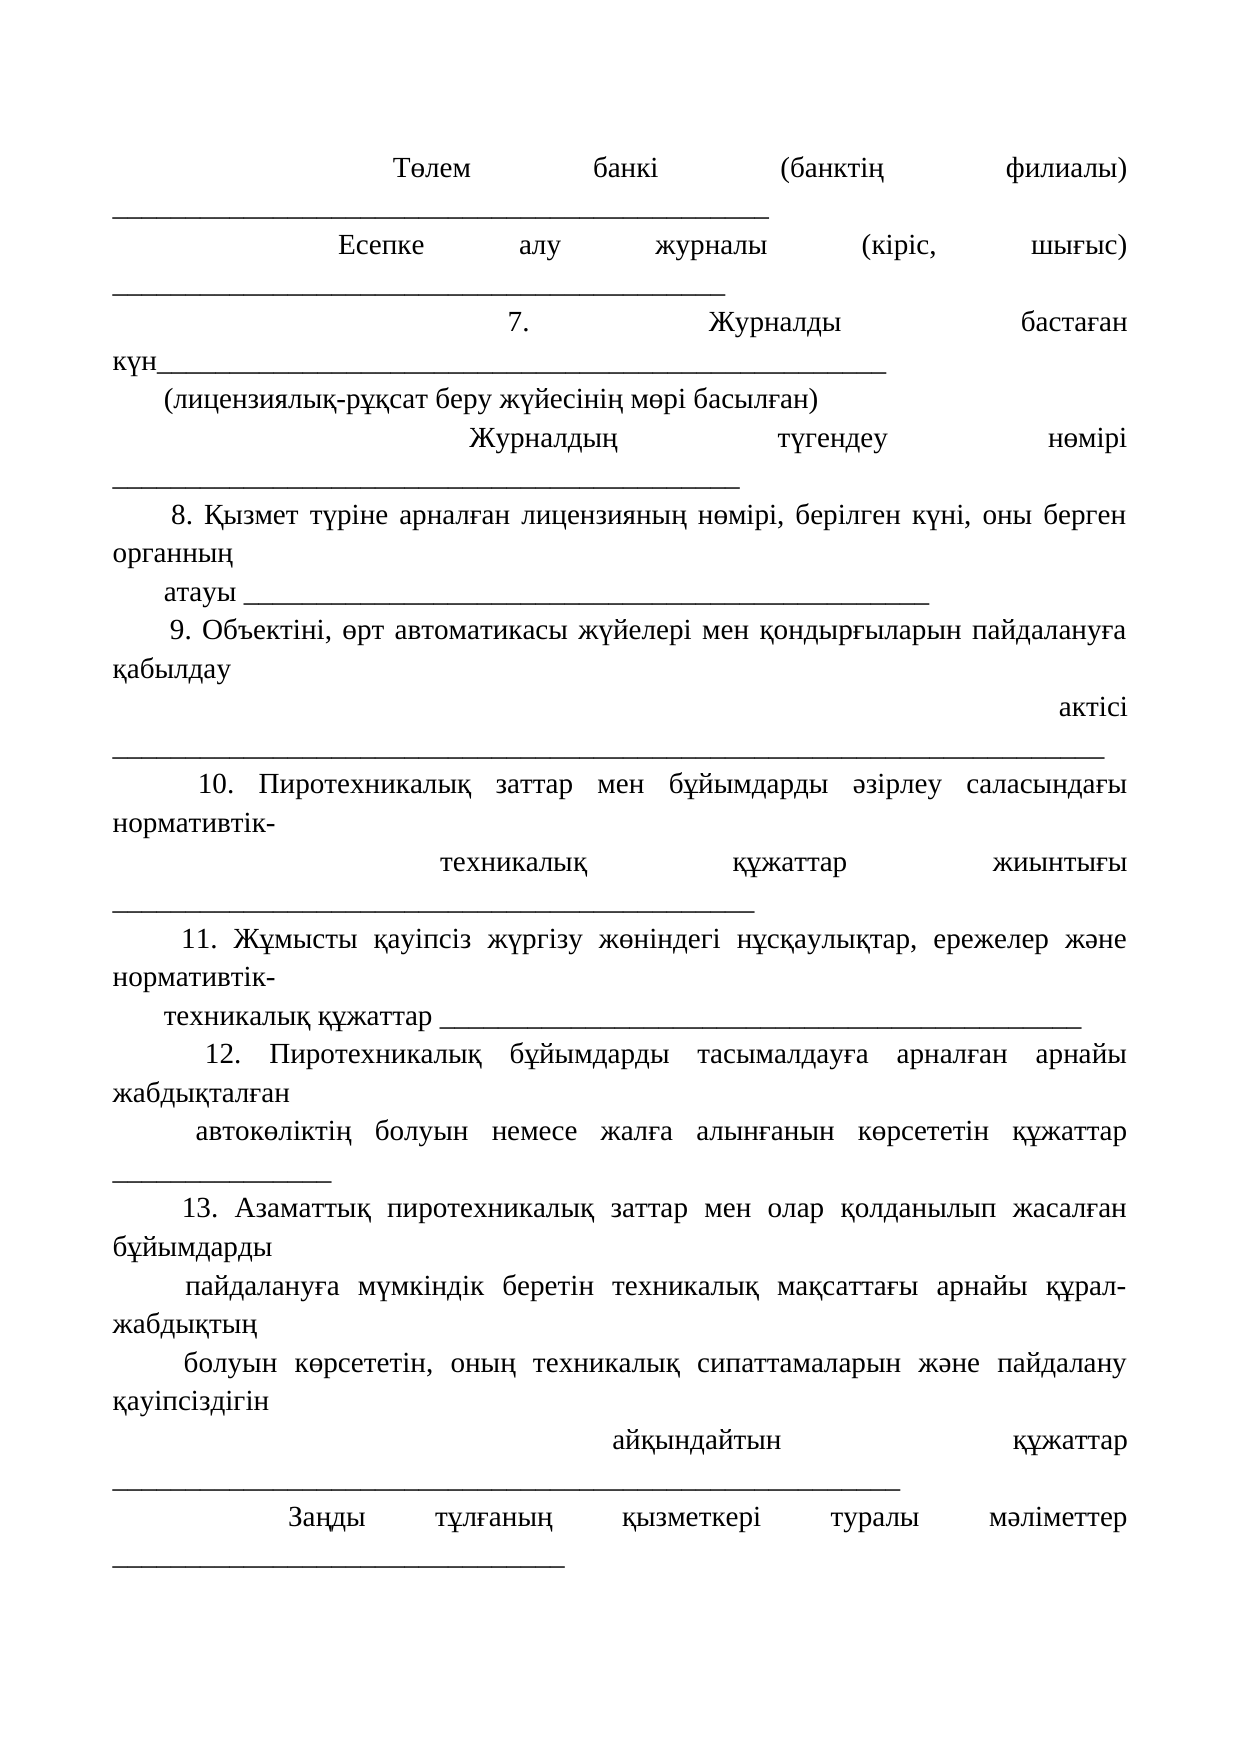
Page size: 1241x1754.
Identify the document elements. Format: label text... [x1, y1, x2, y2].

text болуын көрсететін, оның техникалық сипаттамаларын және пайдалану қауіпсіздігін [112, 1345, 1128, 1417]
text Төлем банкі (банктің филиалы) _____________________________________________ [112, 150, 1128, 222]
text 10. Пиротехникалық заттар мен бұйымдарды әзірлеу саласындағы нормативтік- [112, 767, 1128, 839]
text 13. Азаматтық пиротехникалық заттар мен олар қолданылып жасалған бұйымдарды [112, 1191, 1128, 1263]
text айқындайтын құжаттар ______________________________________________________ [112, 1422, 1128, 1494]
text 12. Пиротехникалық бұйымдарды тасымалдауға арналған арнайы жабдықталған [112, 1036, 1128, 1108]
text Журналдың түгендеу нөмірі ___________________________________________ [112, 420, 1128, 492]
text техникалық құжаттар жиынтығы ____________________________________________ [112, 844, 1128, 916]
text автокөліктің болуын немесе жалға алынғанын көрсететін құжаттар _______________ [112, 1113, 1128, 1186]
text 7. Журналды бастаған күн__________________________________________________ [112, 304, 1128, 376]
text (лицензиялық-рұқсат беру жүйесінің мөрі басылған) [112, 381, 1128, 415]
text атауы _______________________________________________ [112, 574, 1128, 607]
text 11. Жұмысты қауіпсіз жүргізу жөніндегі нұсқаулықтар, ережелер және нормативтік- [112, 921, 1128, 993]
text 8. Қызмет түріне арналған лицензияның нөмірі, берілген күні, оны берген органның [112, 497, 1128, 569]
text техникалық құжаттар ____________________________________________ [112, 998, 1128, 1031]
text Есепке алу журналы (кіріс, шығыс) __________________________________________ [112, 227, 1128, 299]
text 9. Объектіні, өрт автоматикасы жүйелері мен қондырғыларын пайдалануға қабылдау [112, 612, 1128, 684]
text актісі ____________________________________________________________________ [112, 689, 1128, 762]
text Заңды тұлғаның қызметкері туралы мәліметтер _______________________________ [112, 1499, 1128, 1571]
text пайдалануға мүмкіндік беретін техникалық мақсаттағы арнайы құрал-жабдықтың [112, 1268, 1128, 1340]
